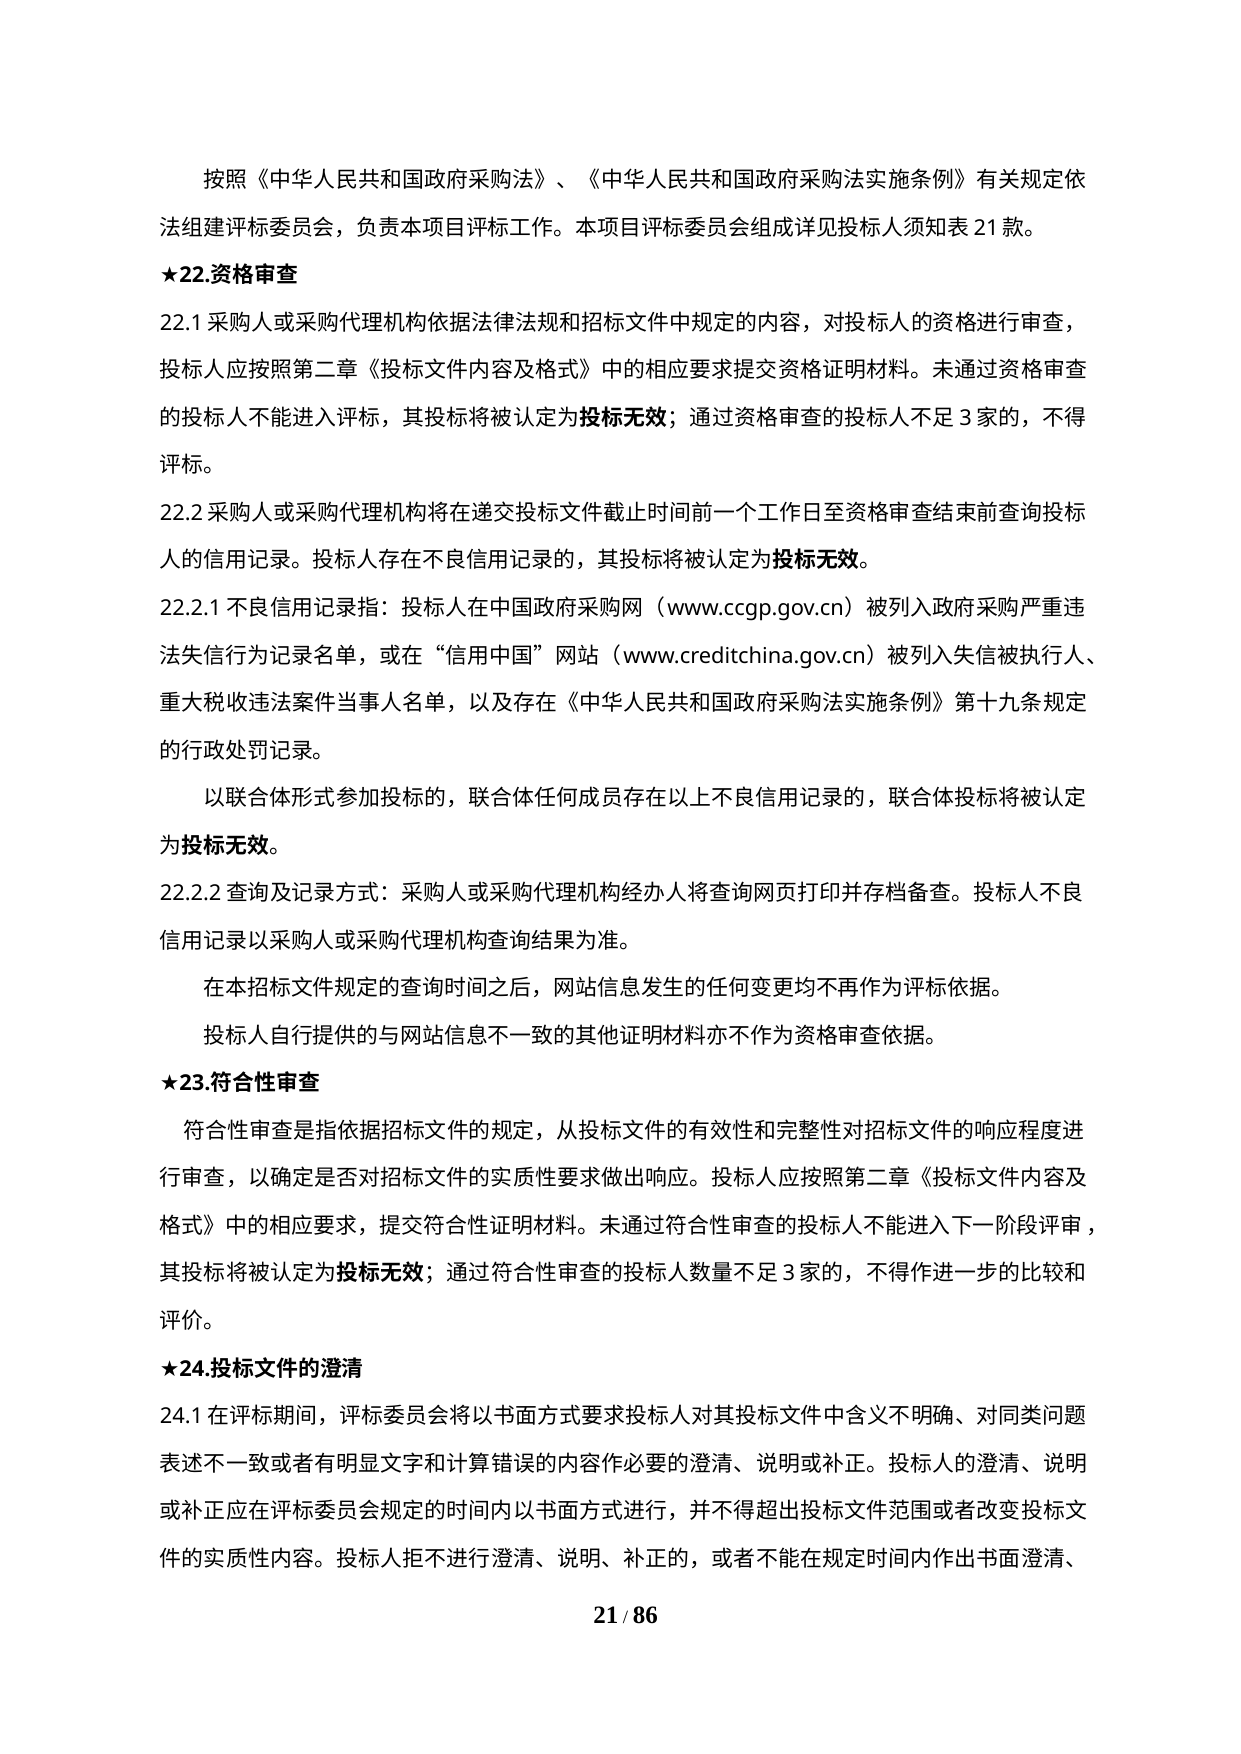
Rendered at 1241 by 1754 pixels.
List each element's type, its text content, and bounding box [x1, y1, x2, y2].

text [159, 1398, 1087, 1572]
text ★22.资格审查 [159, 257, 1087, 289]
text 投标人自行提供的与网站信息不一致的其他证明材料亦不作为资格审查依据。 [159, 1018, 1087, 1049]
text 22.2.1不良信用记录指：投标人在中国政府采购网（www.ccgp.gov.cn）被列入政府采购严重违法失信行为记录名单，或在“信用中国”网站（www.creditchina.gov.cn）被列入失信被执行人、重大税收违法案件当事人名单，以及存在《中华人民共和国政府采购法实施条例》第十九条规定的行政处罚记录。 [159, 590, 1087, 764]
text ★24.投标文件的澄清 [159, 1351, 1087, 1382]
text 22.1采购人或采购代理机构依据法律法规和招标文件中规定的内容，对投标人的资格进行审查，投标人应按照第二章《投标文件内容及格式》中的相应要求提交资格证明材料。未通过资格审查的投标人不能进入评标，其投标将被认定为投标无效；通过资格审查的投标人不足3家的，不得评标。 [159, 305, 1087, 479]
text ★23.符合性审查 [159, 1065, 1087, 1097]
text 22.2.2查询及记录方式：采购人或采购代理机构经办人将查询网页打印并存档备查。投标人不良信用记录以采购人或采购代理机构查询结果为准。 [159, 875, 1087, 954]
text 以联合体形式参加投标的，联合体任何成员存在以上不良信用记录的，联合体投标将被认定为投标无效。 [159, 780, 1087, 859]
text 22.2采购人或采购代理机构将在递交投标文件截止时间前一个工作日至资格审查结束前查询投标人的信用记录。投标人存在不良信用记录的，其投标将被认定为投标无效。 [159, 495, 1087, 574]
text 在本招标文件规定的查询时间之后，网站信息发生的任何变更均不再作为评标依据。 [159, 970, 1087, 1002]
text 符合性审查是指依据招标文件的规定，从投标文件的有效性和完整性对招标文件的响应程度进行审查，以确定是否对招标文件的实质性要求做出响应。投标人应按照第二章《投标文件内容及格式》中的相应要求，提交符合性证明材料。未通过符合性审查的投标人不能进入下一阶段评审，其投标将被认定为投标无效；通过符合性审查的投标人数量不足3家的，不得作进一步的比较和评价。 [159, 1113, 1087, 1335]
text 按照《中华人民共和国政府采购法》、《中华人民共和国政府采购法实施条例》有关规定依法组建评标委员会，负责本项目评标工作。本项目评标委员会组成详见投标人须知表21款。 [159, 162, 1087, 241]
